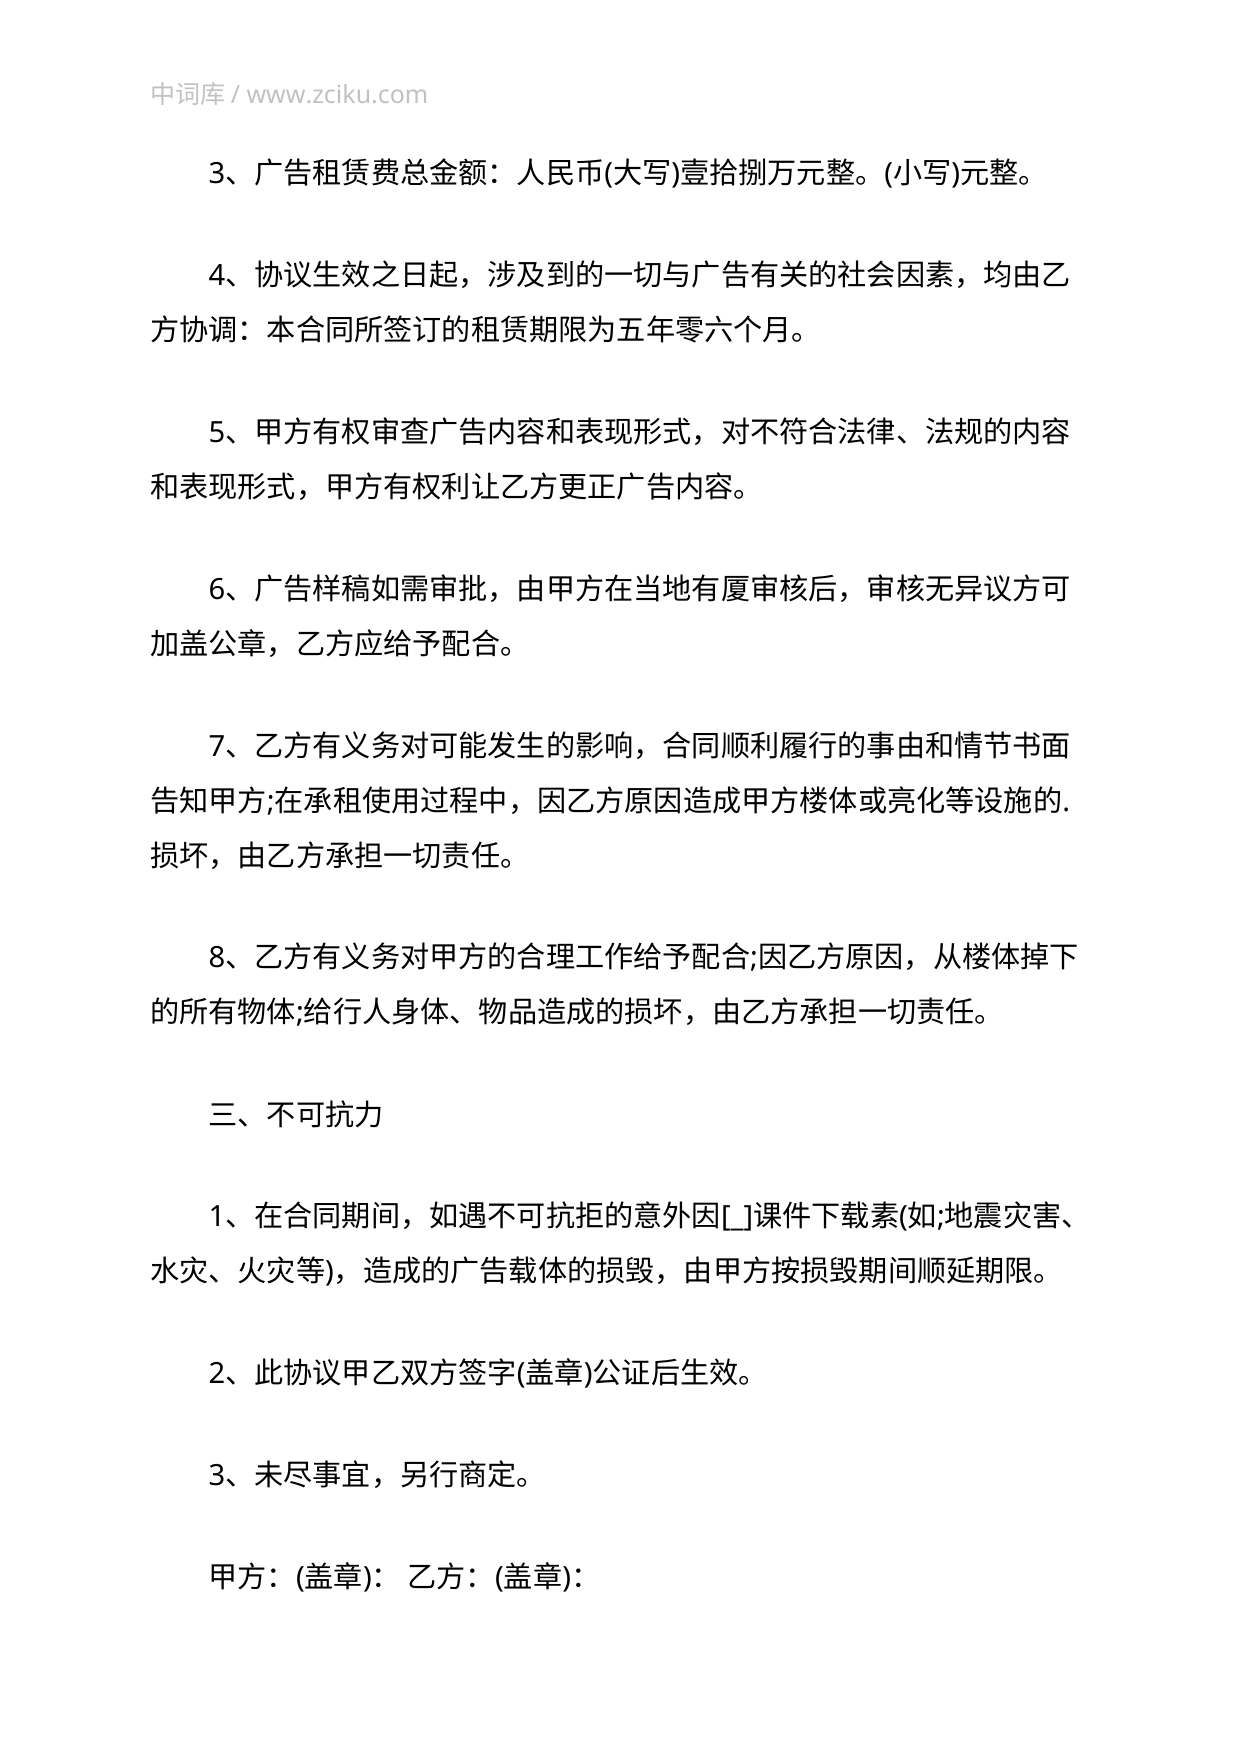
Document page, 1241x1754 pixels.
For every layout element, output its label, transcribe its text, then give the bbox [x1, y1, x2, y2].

text 三、不可抗力 [150, 1091, 1090, 1133]
text 4、协议生效之日起，涉及到的一切与广告有关的社会因素，均由乙方协调：本合同所签订的租赁期限为五年零六个月。 [150, 252, 1090, 349]
text 6、广告样稿如需审批，由甲方在当地有厦审核后，审核无异议方可加盖公章，乙方应给予配合。 [150, 566, 1090, 663]
text 5、甲方有权审查广告内容和表现形式，对不符合法律、法规的内容和表现形式，甲方有权利让乙方更正广告内容。 [150, 409, 1090, 506]
text 8、乙方有义务对甲方的合理工作给予配合;因乙方原因，从楼体掉下的所有物体;给行人身体、物品造成的损坏，由乙方承担一切责任。 [150, 934, 1090, 1031]
text 3、未尽事宜，另行商定。 [150, 1452, 1090, 1494]
text 甲方：(盖章)： 乙方：(盖章)： [150, 1554, 1090, 1596]
text 7、乙方有义务对可能发生的影响，合同顺利履行的事由和情节书面告知甲方;在承租使用过程中，因乙方原因造成甲方楼体或亮化等设施的.损坏，由乙方承担一切责任。 [150, 722, 1090, 874]
text 3、广告租赁费总金额：人民币(大写)壹拾捌万元整。(小写)元整。 [150, 150, 1090, 192]
text 2、此协议甲乙双方签字(盖章)公证后生效。 [150, 1350, 1090, 1392]
text 1、在合同期间，如遇不可抗拒的意外因[_]课件下载素(如;地震灾害、水灾、火灾等)，造成的广告载体的损毁，由甲方按损毁期间顺延期限。 [150, 1193, 1090, 1290]
